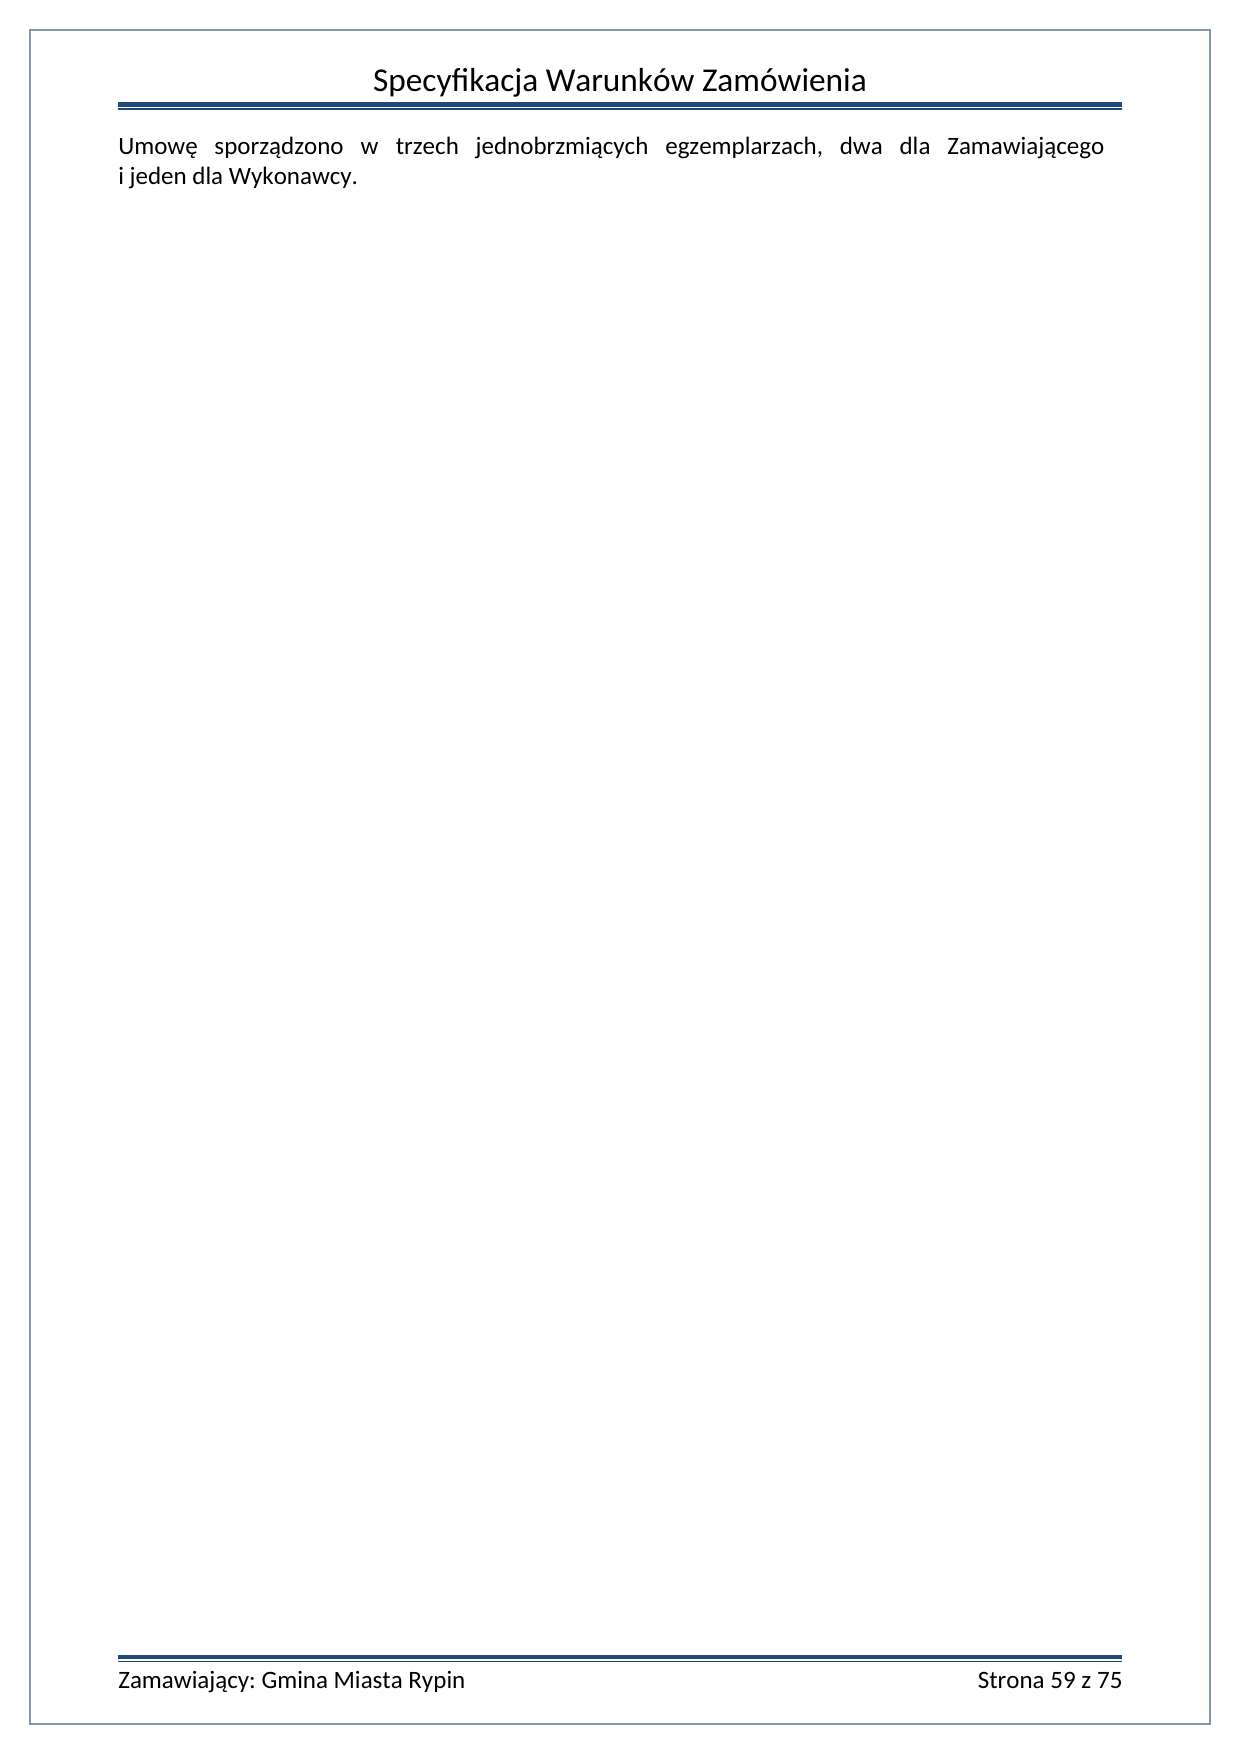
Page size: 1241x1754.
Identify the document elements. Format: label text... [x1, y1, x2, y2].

text Umowę sporządzono w trzech jednobrzmiących egzemplarzach, dwa dla Zamawiającego i jeden dla Wykonawcy. [118, 130, 1122, 191]
